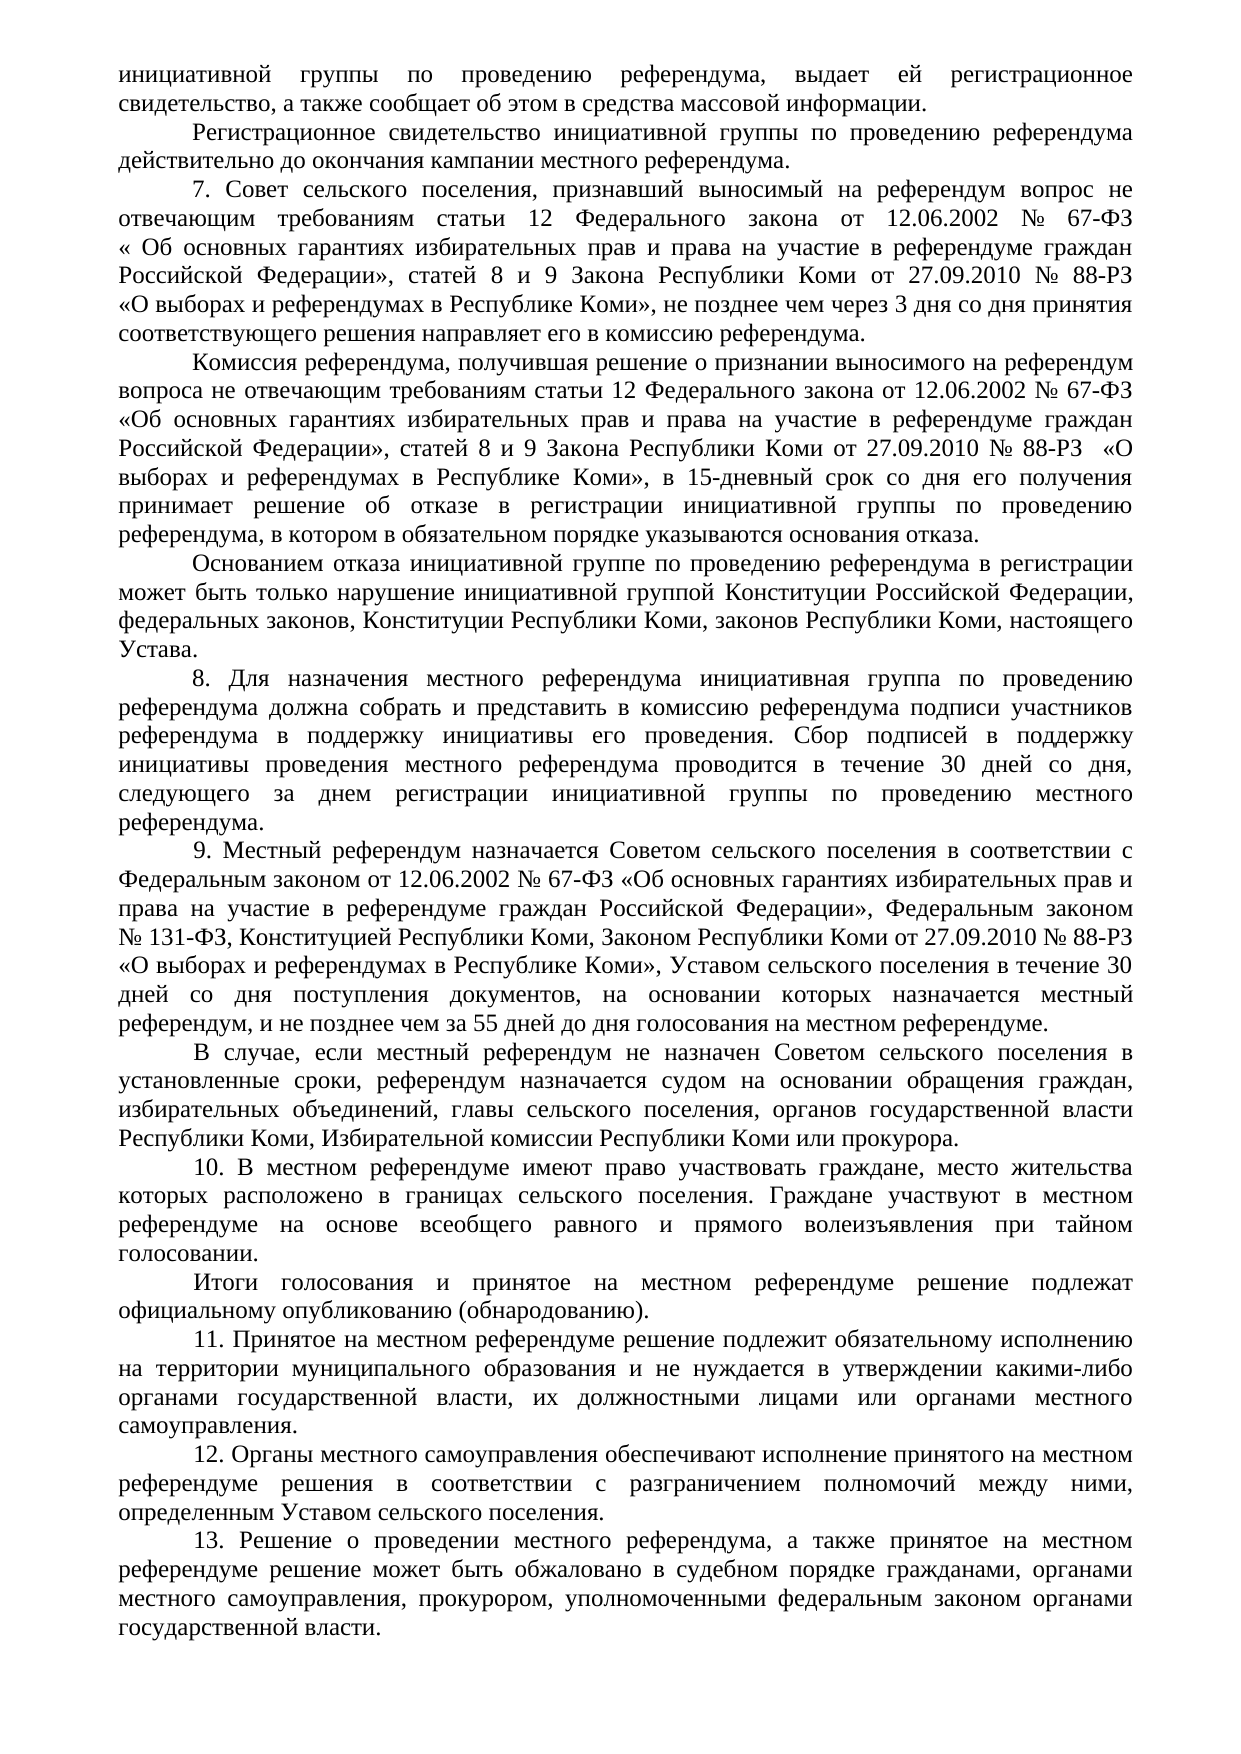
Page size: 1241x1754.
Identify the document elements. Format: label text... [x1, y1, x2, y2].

text 12. Органы местного самоуправления обеспечивают исполнение принятого на местном референдуме решения в соответствии с разграничением полномочий между ними, определенным Уставом сельского поселения. [118, 1439, 1134, 1525]
text 10. В местном референдуме имеют право участвовать граждане, место жительства которых расположено в границах сельского поселения. Граждане участвуют в местном референдуме на основе всеобщего равного и прямого волеизъявления при тайном голосовании. [118, 1152, 1134, 1267]
text Итоги голосования и принятое на местном референдуме решение подлежат официальному опубликованию (обнародованию). [118, 1267, 1134, 1324]
text 9. Местный референдум назначается Советом сельского поселения в соответствии с Федеральным законом от 12.06.2002 № 67-ФЗ «Об основных гарантиях избирательных прав и права на участие в референдуме граждан Российской Федерации», Федеральным законом № 131-ФЗ, Конституцией Республики Коми, Законом Республики Коми от 27.09.2010 № 88-РЗ «О выборах и референдумах в Республике Коми», Уставом сельского поселения в течение 30 дней со дня поступления документов, на основании которых назначается местный референдум, и не позднее чем за 55 дней до дня голосования на местном референдуме. [118, 835, 1134, 1037]
text Основанием отказа инициативной группе по проведению референдума в регистрации может быть только нарушение инициативной группой Конституции Российской Федерации, федеральных законов, Конституции Республики Коми, законов Республики Коми, настоящего Устава. [118, 548, 1134, 663]
text Комиссия референдума, получившая решение о признании выносимого на референдум вопроса не отвечающим требованиям статьи 12 Федерального закона от 12.06.2002 № 67-ФЗ «Об основных гарантиях избирательных прав и права на участие в референдуме граждан Российской Федерации», статей 8 и 9 Закона Республики Коми от 27.09.2010 № 88-РЗ «О выборах и референдумах в Республике Коми», в 15-дневный срок со дня его получения принимает решение об отказе в регистрации инициативной группы по проведению референдума, в котором в обязательном порядке указываются основания отказа. [118, 347, 1134, 548]
text 8. Для назначения местного референдума инициативная группа по проведению референдума должна собрать и представить в комиссию референдума подписи участников референдума в поддержку инициативы его проведения. Сбор подписей в поддержку инициативы проведения местного референдума проводится в течение 30 дней со дня, следующего за днем регистрации инициативной группы по проведению местного референдума. [118, 663, 1134, 835]
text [118, 59, 1134, 117]
text 7. Совет сельского поселения, признавший выносимый на референдум вопрос не отвечающим требованиям статьи 12 Федерального закона от 12.06.2002 № 67-ФЗ « Об основных гарантиях избирательных прав и права на участие в референдуме граждан Российской Федерации», статей 8 и 9 Закона Республики Коми от 27.09.2010 № 88-РЗ «О выборах и референдумах в Республике Коми», не позднее чем через 3 дня со дня принятия соответствующего решения направляет его в комиссию референдума. [118, 174, 1134, 347]
text В случае, если местный референдум не назначен Советом сельского поселения в установленные сроки, референдум назначается судом на основании обращения граждан, избирательных объединений, главы сельского поселения, органов государственной власти Республики Коми, Избирательной комиссии Республики Коми или прокурора. [118, 1037, 1134, 1152]
text 13. Решение о проведении местного референдума, а также принятое на местном референдуме решение может быть обжаловано в судебном порядке гражданами, органами местного самоуправления, прокурором, уполномоченными федеральным законом органами государственной власти. [118, 1525, 1134, 1640]
text 11. Принятое на местном референдуме решение подлежит обязательному исполнению на территории муниципального образования и не нуждается в утверждении какими-либо органами государственной власти, их должностными лицами или органами местного самоуправления. [118, 1324, 1134, 1439]
text Регистрационное свидетельство инициативной группы по проведению референдума действительно до окончания кампании местного референдума. [118, 117, 1134, 174]
